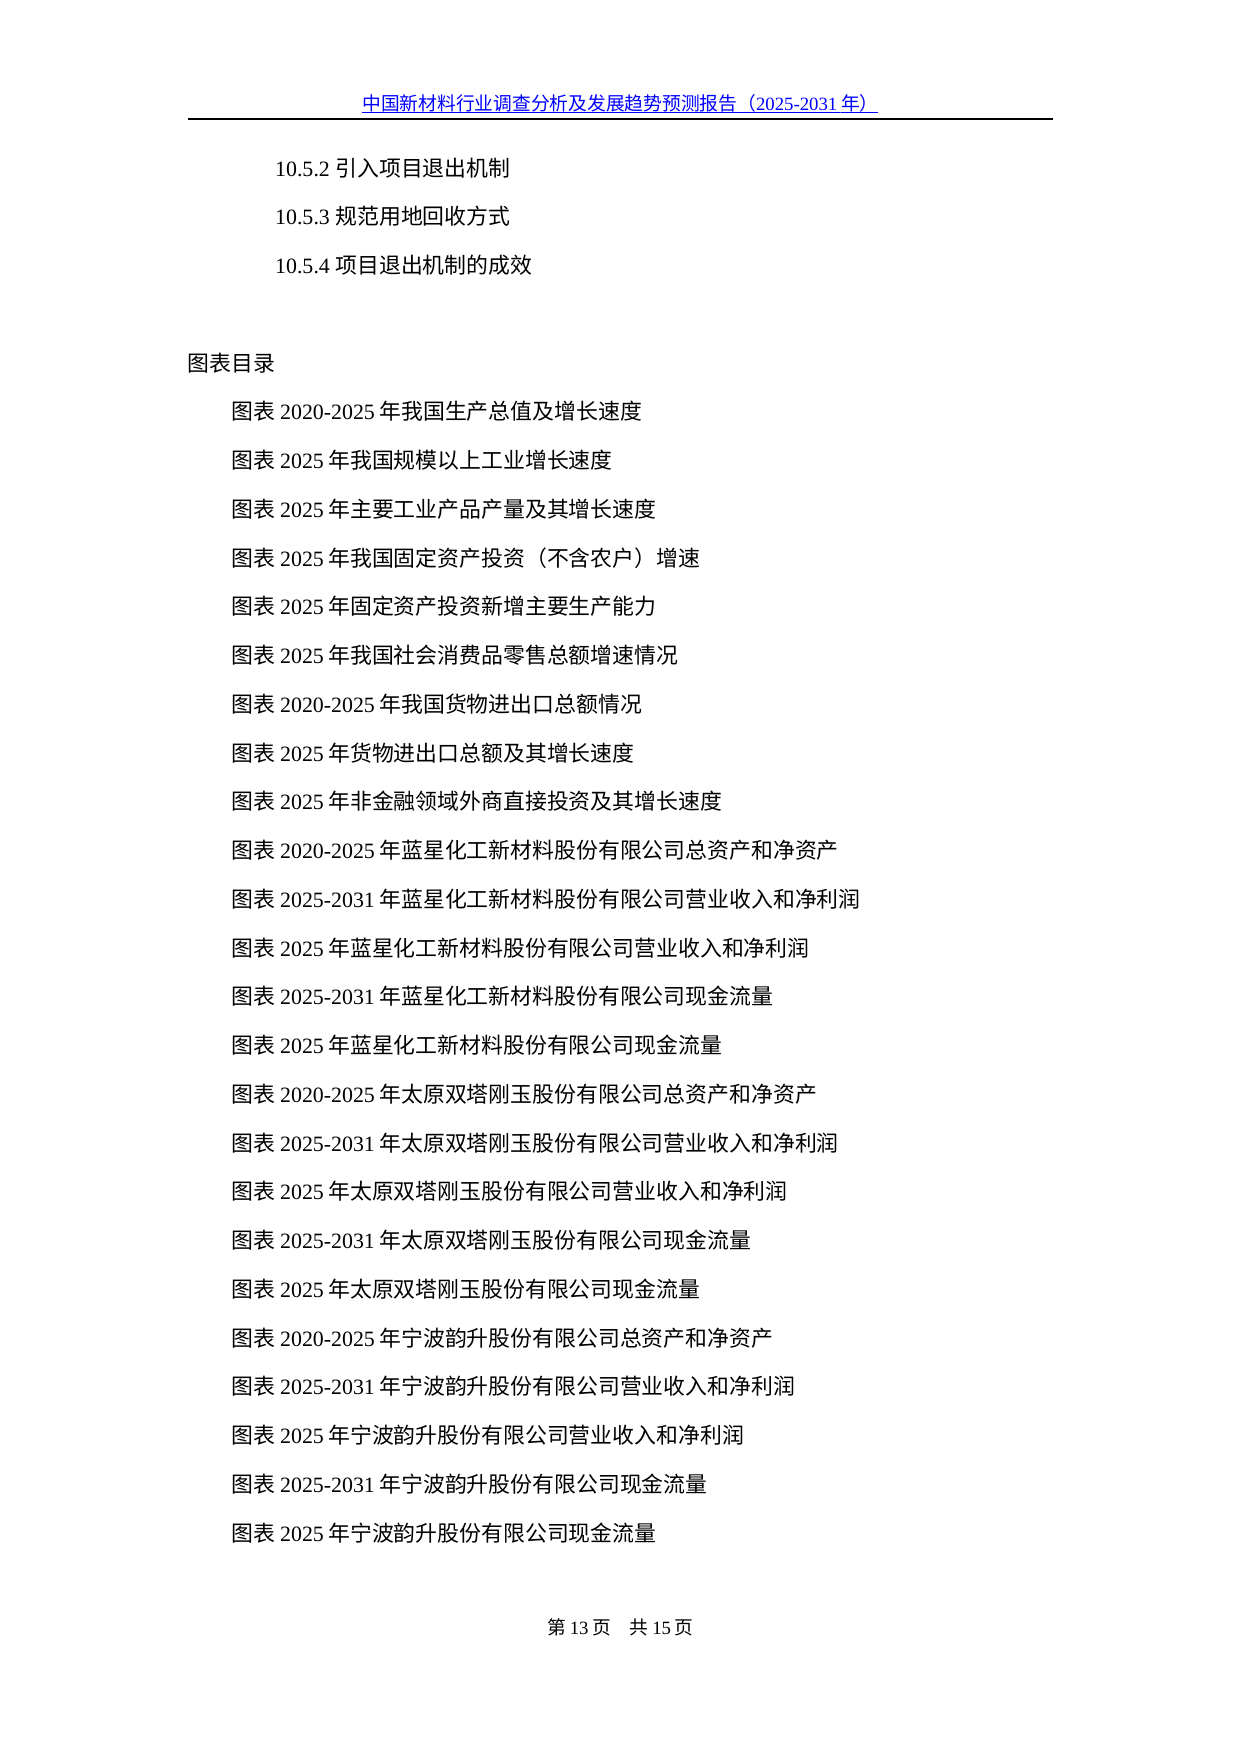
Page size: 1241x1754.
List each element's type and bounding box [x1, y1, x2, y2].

text [187, 150, 1053, 1548]
